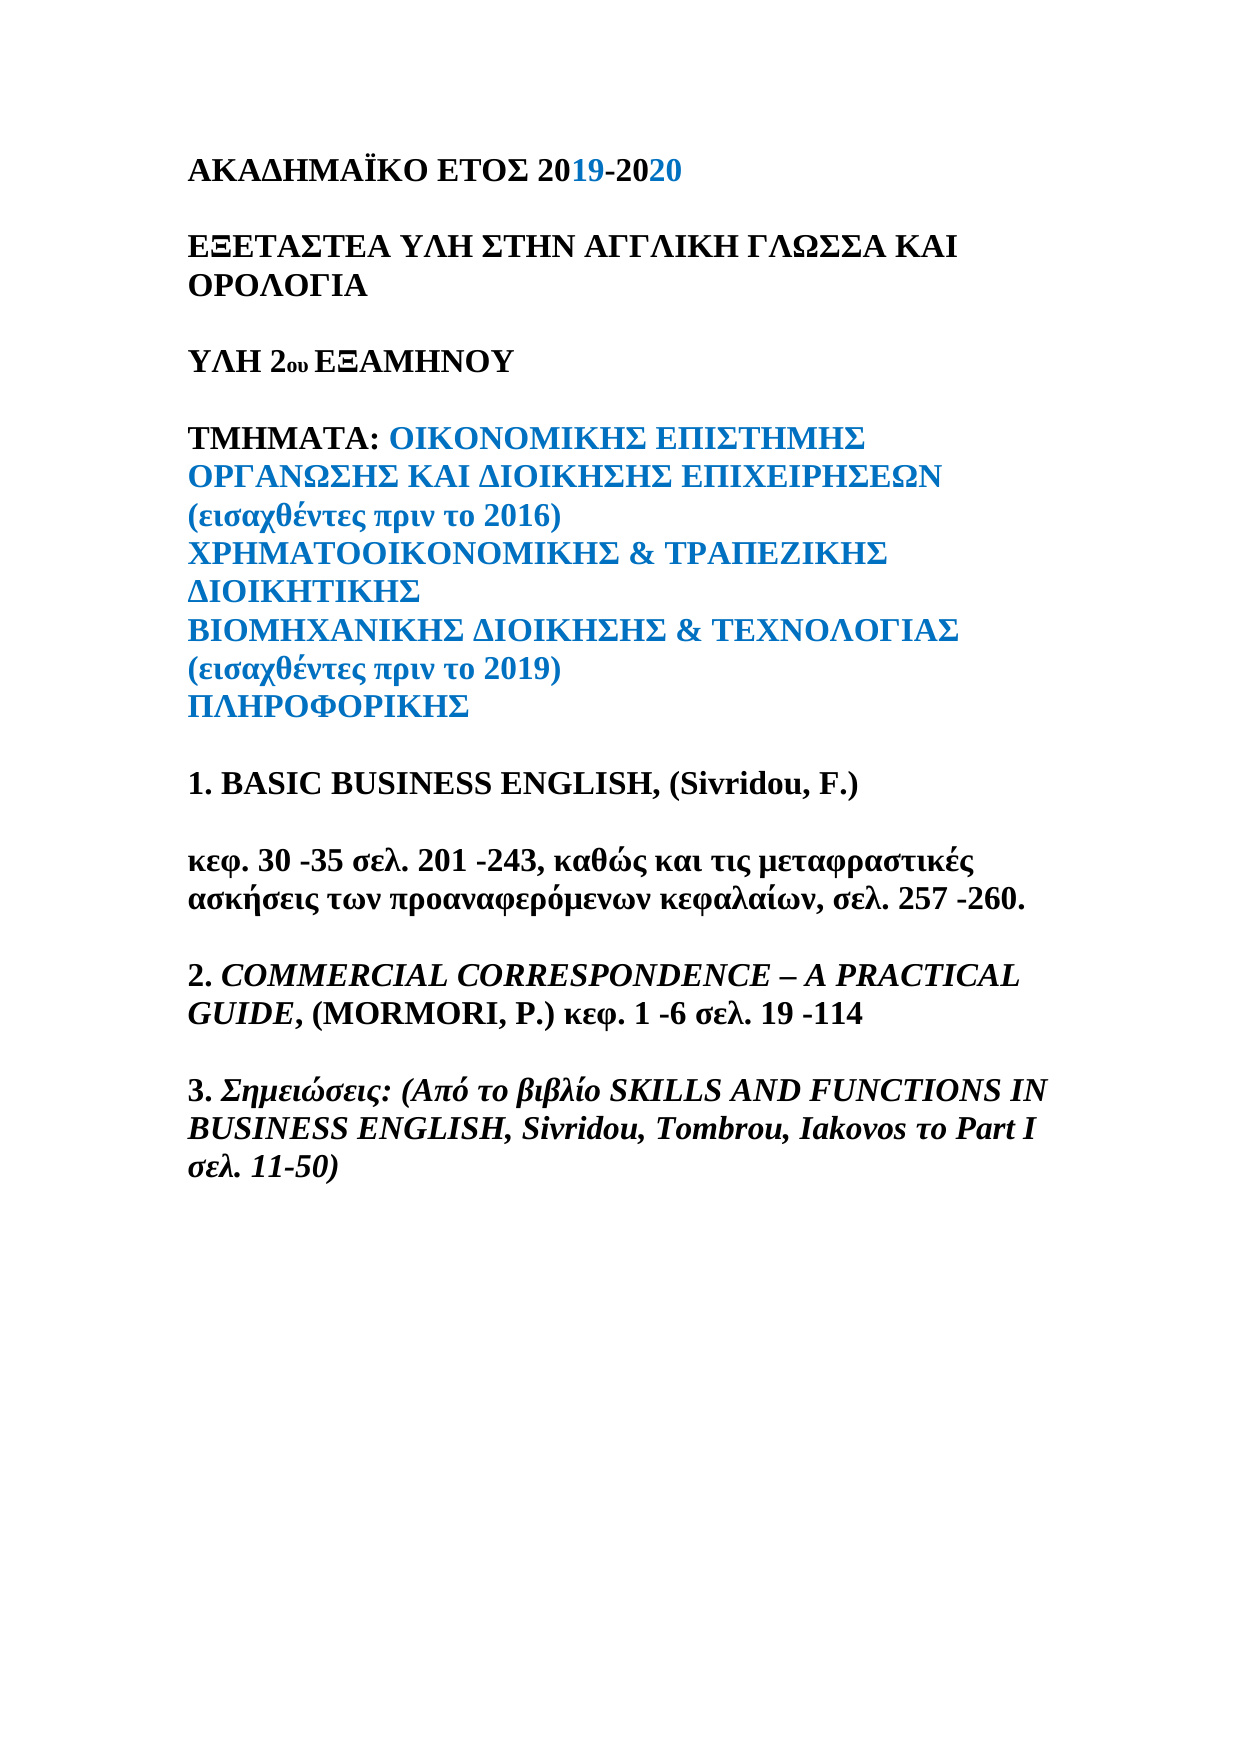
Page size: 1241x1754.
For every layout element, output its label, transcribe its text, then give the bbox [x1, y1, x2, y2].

text ΑΚΑΔΗΜΑΪΚΟ ΕΤΟΣ 2019-2020 [187, 150, 1053, 188]
text (εισαχθέντες πριν το 2019) [187, 648, 1053, 687]
text ΧΡΗΜΑΤΟΟΙΚΟΝΟΜΙΚΗΣ & ΤΡΑΠΕΖΙΚΗΣ ΔΙΟΙΚΗΤΙΚΗΣ [187, 533, 1053, 610]
text 3. Σημειώσεις: (Από το βιβλίο SKILLS AND FUNCTIONS IN BUSINESS ENGLISH, Sivridou, Tombrou, Iakovos το Part I σελ. 11-50) [187, 1070, 1053, 1185]
text 2. COMMERCIAL CORRESPONDENCE – A PRACTICAL GUIDE, (MORMORI, P.) κεφ. 1 -6 σελ. 19 -114 [187, 955, 1053, 1032]
text ΠΛΗΡΟΦΟΡΙΚΗΣ [187, 687, 1053, 725]
text κεφ. 30 -35 σελ. 201 -243, καθώς και τις μεταφραστικές ασκήσεις των προαναφερόμενων κεφαλαίων, σελ. 257 -260. [187, 840, 1053, 917]
text ΒΙΟΜΗΧΑΝΙΚΗΣ ΔΙΟΙΚΗΣΗΣ & ΤΕΧΝΟΛΟΓΙΑΣ [187, 610, 1053, 648]
text ΥΛΗ 2ου ΕΞΑΜΗΝΟΥ [187, 342, 1053, 380]
text ΟΡΓΑΝΩΣΗΣ ΚΑΙ ΔΙΟΙΚΗΣΗΣ ΕΠΙΧΕΙΡΗΣΕΩΝ (εισαχθέντες πριν το 2016) [187, 457, 1053, 533]
text ΕΞΕΤΑΣΤΕΑ ΥΛΗ ΣΤΗΝ ΑΓΓΛΙΚΗ ΓΛΩΣΣΑ ΚΑΙ ΟΡΟΛΟΓΙΑ [187, 227, 1053, 303]
text 1. BASIC BUSINESS ENGLISH, (Sivridou, F.) [187, 763, 1053, 802]
text ΤΜΗΜΑΤΑ: ΟΙΚΟΝΟΜΙΚΗΣ ΕΠΙΣΤΗΜΗΣ [187, 418, 1053, 457]
